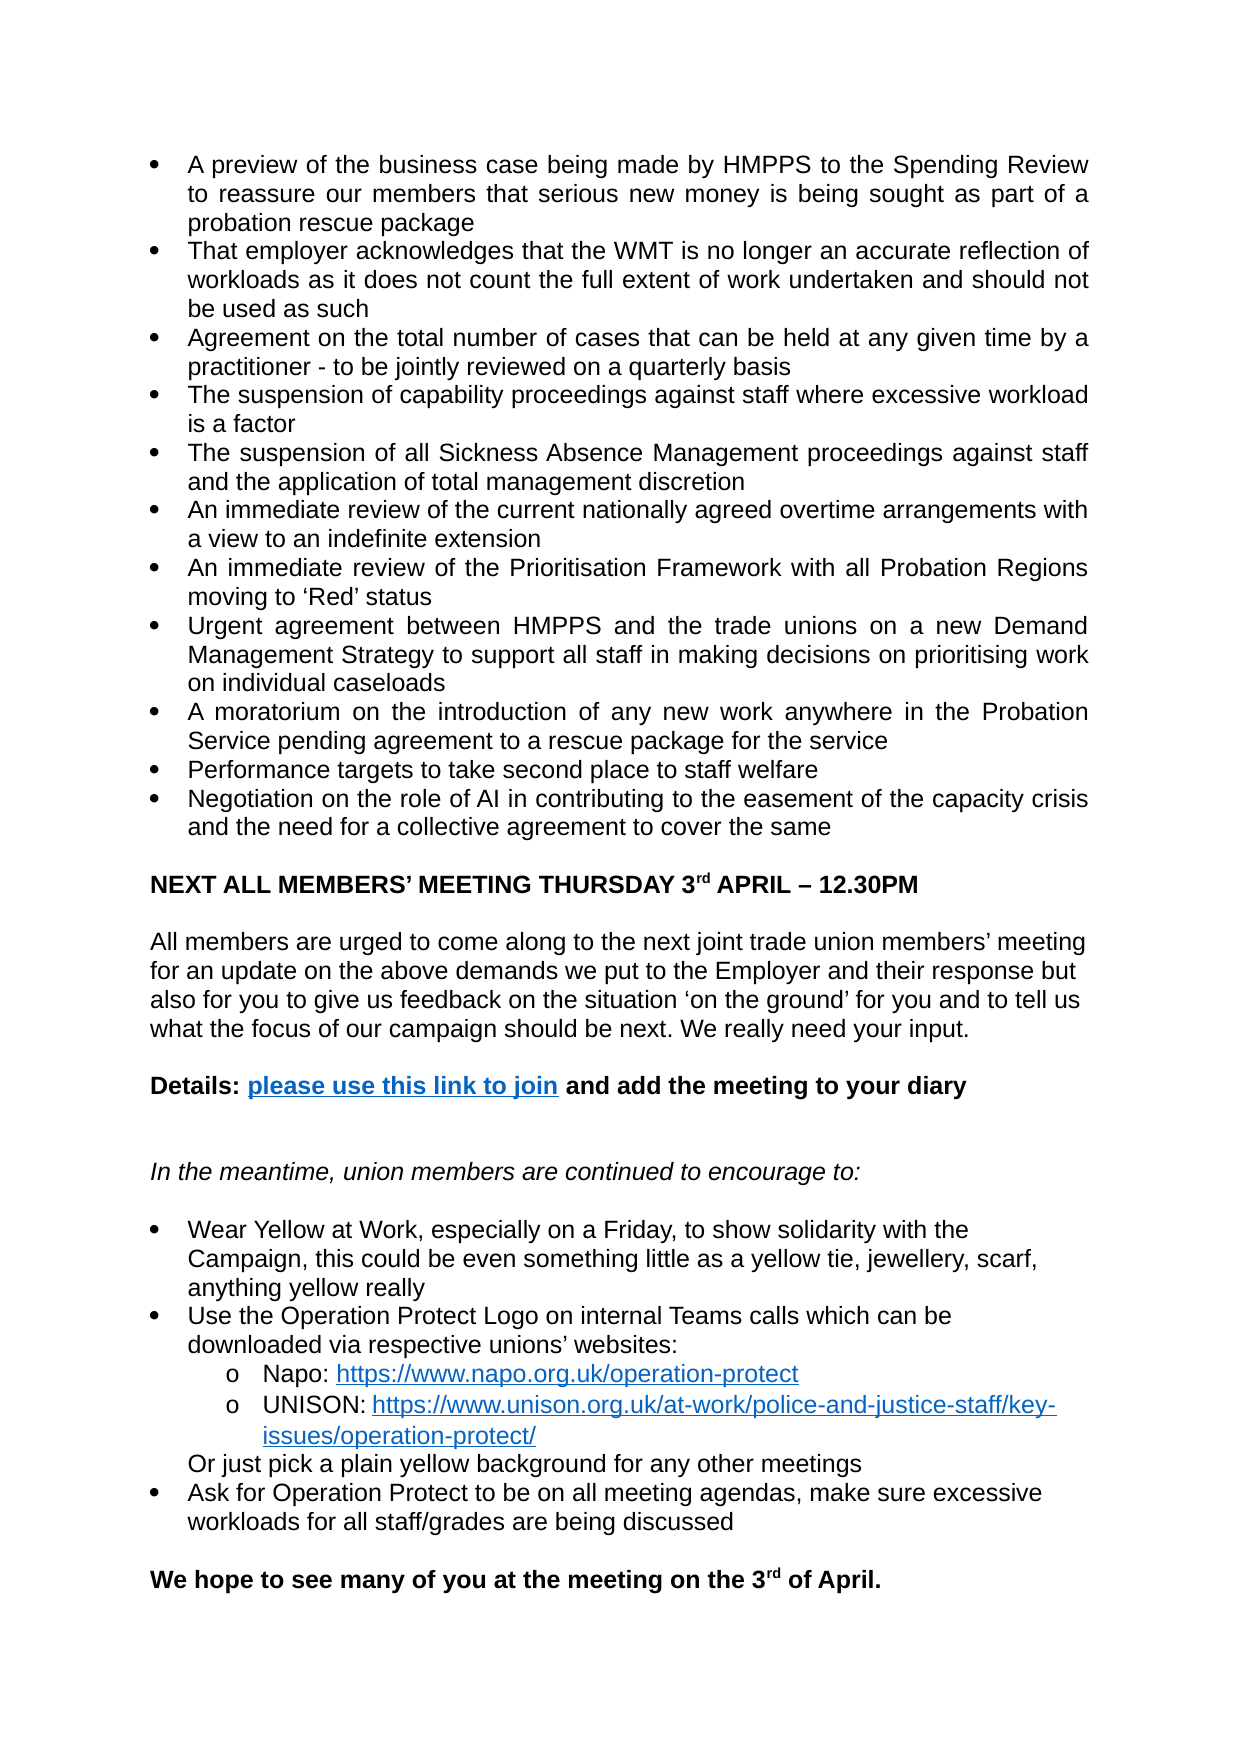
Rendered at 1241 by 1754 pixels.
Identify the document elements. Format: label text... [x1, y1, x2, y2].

list The suspension of capability proceedings against staff where excessive workload is a factor [150, 380, 1090, 438]
list Use the Operation Protect Logo on internal Teams calls which can be downloaded via respective unions’ websites: [150, 1301, 1090, 1359]
list Agreement on the total number of cases that can be held at any given time by a practitioner - to be jointly reviewed on a quarterly basis [150, 323, 1090, 380]
list An immediate review of the current nationally agreed overtime arrangements with a view to an indefinite extension [150, 496, 1090, 553]
list The suspension of all Sickness Absence Management proceedings against staff and the application of total management discretion [150, 438, 1090, 496]
list An immediate review of the Prioritisation Framework with all Probation Regions moving to ‘Red’ status [150, 553, 1090, 611]
list Wear Yellow at Work, especially on a Friday, to show solidarity with the Campaign, this could be even something little as a yellow tie, jewellery, scarf, anything yellow really [150, 1215, 1090, 1301]
list That employer acknowledges that the WMT is no longer an accurate reflection of workloads as it does not count the full extent of work undertaken and should not be used as such [150, 236, 1090, 323]
list Napo: https://www.napo.org.uk/operation-protect [225, 1359, 1090, 1390]
list Ask for Operation Protect to be on all meeting agendas, make sure excessive workloads for all staff/grades are being discussed [150, 1478, 1090, 1536]
list Urgent agreement between HMPPS and the trade unions on a new Demand Management Strategy to support all staff in making decisions on prioritising work on individual caseloads [150, 611, 1090, 697]
list Performance targets to take second place to staff welfare [150, 755, 1090, 783]
list A preview of the business case being made by HMPPS to the Spending Review to reassure our members that serious new money is being sought as part of a probation rescue package [150, 150, 1090, 236]
text We hope to see many of you at the meeting on the 3rd of April. [150, 1564, 1090, 1593]
text In the meantime, union members are continued to encourage to: [150, 1157, 1090, 1186]
text Details: please use this link to join and add the meeting to your diary [150, 1071, 1090, 1100]
text All members are urged to come along to the next joint trade union members’ meeting for an update on the above demands we put to the Employer and their response but also for you to give us feedback on the situation ‘on the ground’ for you and to tell us what the focus of our campaign should be next. We really need your input. [150, 927, 1090, 1042]
list Or just pick a plain yellow background for any other meetings [187, 1449, 1090, 1478]
list Negotiation on the role of AI in contributing to the easement of the capacity crisis and the need for a collective agreement to cover the same [150, 783, 1090, 841]
list A moratorium on the introduction of any new work anywhere in the Probation Service pending agreement to a rescue package for the service [150, 697, 1090, 755]
text NEXT ALL MEMBERS’ MEETING THURSDAY 3rd APRIL – 12.30PM [150, 870, 1090, 899]
list UNISON: https://www.unison.org.uk/at-work/police-and-justice-staff/key-issues/operation-protect/ [225, 1390, 1090, 1449]
